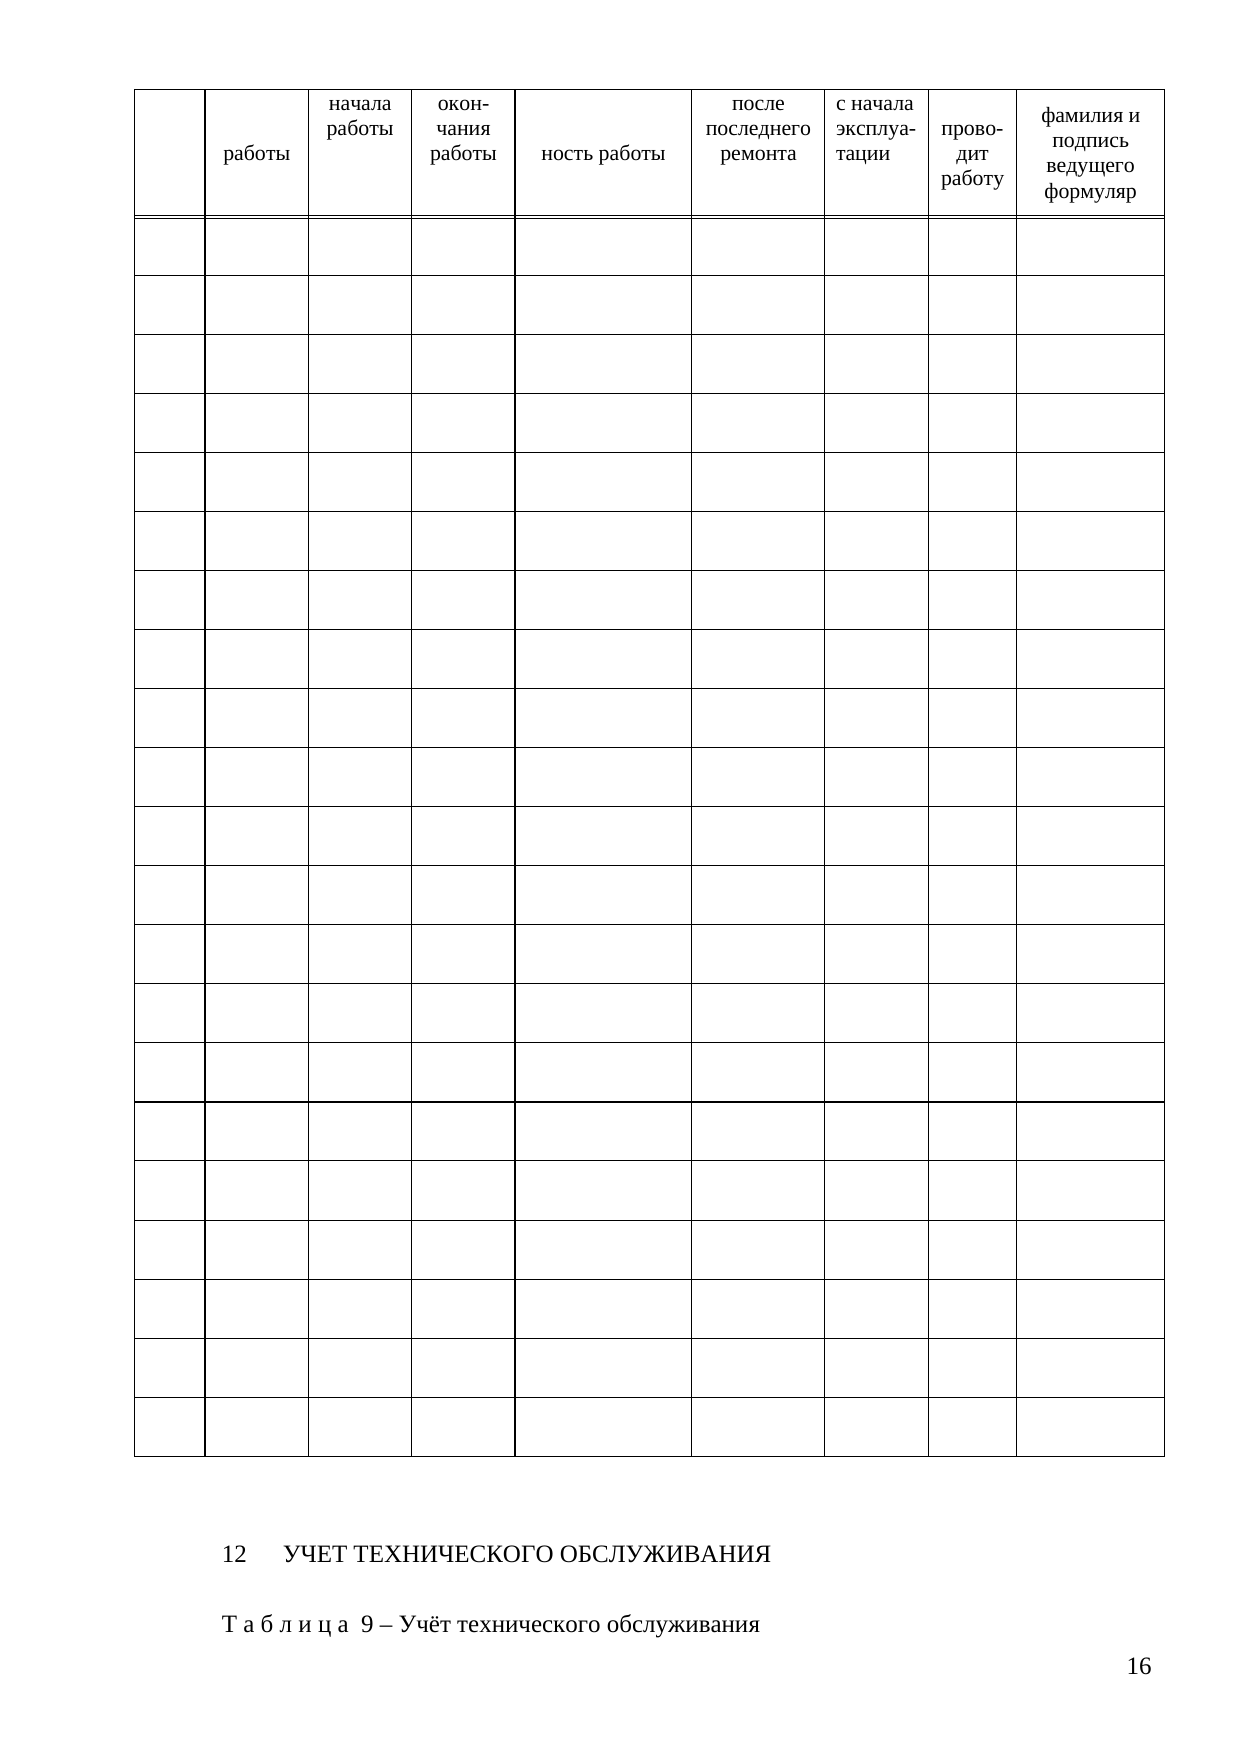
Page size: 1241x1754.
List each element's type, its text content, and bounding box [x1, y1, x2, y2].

table_cell [516, 1398, 691, 1456]
table_cell [206, 984, 308, 1042]
table_cell [929, 512, 1016, 570]
table_header Цель работы [206, 90, 308, 215]
table_cell [309, 571, 411, 629]
table_cell [516, 335, 691, 393]
table_cell [412, 1339, 514, 1397]
table_cell [309, 219, 411, 274]
table_cell [516, 1280, 691, 1338]
table_cell [135, 1103, 204, 1160]
table_cell [692, 571, 824, 629]
table_cell [1017, 1161, 1164, 1219]
table_cell [1017, 571, 1164, 629]
table_cell [825, 807, 928, 865]
table_cell [516, 1161, 691, 1219]
table_cell [412, 925, 514, 983]
table_cell [692, 219, 824, 274]
table_cell [692, 453, 824, 511]
table_cell [692, 984, 824, 1042]
table_cell [825, 512, 928, 570]
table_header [929, 90, 1016, 215]
table_cell [692, 1339, 824, 1397]
table_cell [692, 1280, 824, 1338]
table_cell [206, 630, 308, 688]
table_cell [206, 512, 308, 570]
table_cell [929, 1103, 1016, 1160]
table_cell [309, 1043, 411, 1101]
table_cell [1017, 1398, 1164, 1456]
table_cell [825, 394, 928, 452]
table_cell [929, 335, 1016, 393]
table_cell [516, 219, 691, 274]
table_cell [309, 453, 411, 511]
table_cell [412, 866, 514, 924]
table_cell [412, 219, 514, 274]
table_cell [309, 276, 411, 333]
table_cell [135, 925, 204, 983]
table_cell [692, 512, 824, 570]
table_cell [825, 1161, 928, 1219]
table_cell [516, 866, 691, 924]
table_cell [412, 453, 514, 511]
table_cell [206, 571, 308, 629]
table_cell [206, 1161, 308, 1219]
table_cell [135, 571, 204, 629]
table_cell [825, 571, 928, 629]
table_cell [825, 630, 928, 688]
table_cell [1017, 394, 1164, 452]
table_cell [135, 748, 204, 806]
table_cell [135, 1221, 204, 1278]
table_cell после последнего ремонта [692, 90, 824, 215]
table_cell [135, 1339, 204, 1397]
table_cell [206, 748, 308, 806]
table_cell [309, 1161, 411, 1219]
table_cell [206, 1280, 308, 1338]
table_cell [929, 807, 1016, 865]
table_cell [1017, 1339, 1164, 1397]
table_cell [412, 630, 514, 688]
table_cell [516, 925, 691, 983]
table_cell [309, 1103, 411, 1160]
table_cell [1017, 984, 1164, 1042]
table_cell [135, 1280, 204, 1338]
subtitle УЧЕТ ТЕХНИЧЕСКОГО ОБСЛУЖИВАНИЯ [148, 1539, 1152, 1568]
table_cell [516, 1221, 691, 1278]
table_cell [929, 866, 1016, 924]
table_cell [135, 394, 204, 452]
table_cell [929, 925, 1016, 983]
table_cell [692, 1221, 824, 1278]
table_cell [929, 1280, 1016, 1338]
table_cell [825, 335, 928, 393]
table_cell [206, 335, 308, 393]
table_cell [135, 512, 204, 570]
table_cell [825, 866, 928, 924]
table_cell [1017, 1043, 1164, 1101]
table_cell [929, 689, 1016, 747]
table_cell [412, 689, 514, 747]
table_cell [309, 748, 411, 806]
table_cell [309, 984, 411, 1042]
table_cell [692, 1398, 824, 1456]
table_cell [206, 689, 308, 747]
table_cell [516, 571, 691, 629]
table_cell [412, 984, 514, 1042]
table_cell [1017, 1221, 1164, 1278]
table_cell [309, 689, 411, 747]
table_cell [825, 276, 928, 333]
table_cell [825, 453, 928, 511]
table_cell [309, 335, 411, 393]
table_cell [206, 807, 308, 865]
table_cell [1017, 748, 1164, 806]
table_cell [412, 1221, 514, 1278]
table_cell [412, 1161, 514, 1219]
table_cell [412, 1103, 514, 1160]
table_cell [135, 1043, 204, 1101]
table_cell [516, 748, 691, 806]
table_cell [929, 984, 1016, 1042]
table_cell [309, 1280, 411, 1338]
table_cell [1017, 689, 1164, 747]
table_cell [516, 512, 691, 570]
table_cell [309, 1398, 411, 1456]
table_cell [206, 276, 308, 333]
table_cell [692, 866, 824, 924]
table_cell [412, 1280, 514, 1338]
table_cell [1017, 925, 1164, 983]
table_cell [929, 394, 1016, 452]
table_cell [692, 335, 824, 393]
table_cell [206, 394, 308, 452]
table_cell [1017, 1103, 1164, 1160]
table_cell [929, 1043, 1016, 1101]
table_cell [516, 1339, 691, 1397]
table_cell [929, 453, 1016, 511]
table_cell [929, 630, 1016, 688]
table_cell [206, 1103, 308, 1160]
text Т а б л и ц а 9 – Учёт технического обслуживания [148, 1609, 1152, 1638]
table_cell [692, 276, 824, 333]
table_cell [309, 1221, 411, 1278]
table_cell [206, 453, 308, 511]
table_cell [309, 394, 411, 452]
table_cell [1017, 219, 1164, 274]
table_cell [135, 807, 204, 865]
table_cell [135, 1398, 204, 1456]
table_cell [135, 1161, 204, 1219]
table_cell [1017, 1280, 1164, 1338]
table_cell с начала эксплуа-тации [825, 90, 928, 215]
table_cell [412, 807, 514, 865]
table_cell [135, 276, 204, 333]
table_cell [929, 1339, 1016, 1397]
table_cell [516, 394, 691, 452]
table_cell [135, 689, 204, 747]
table_cell [692, 807, 824, 865]
table_cell [206, 219, 308, 274]
table_cell [1017, 276, 1164, 333]
table_cell [206, 1398, 308, 1456]
table_cell [516, 807, 691, 865]
table_cell [1017, 335, 1164, 393]
table_cell [135, 219, 204, 274]
table_cell [516, 1043, 691, 1101]
table_cell [692, 1103, 824, 1160]
table_cell [692, 689, 824, 747]
table_header Дата [135, 90, 204, 215]
table_cell [825, 1043, 928, 1101]
table_cell [825, 1103, 928, 1160]
table_cell [309, 807, 411, 865]
table_cell [412, 276, 514, 333]
table_cell [412, 1398, 514, 1456]
table_cell [412, 748, 514, 806]
table_cell [825, 689, 928, 747]
table_cell начала работы [309, 90, 411, 215]
table_cell [135, 630, 204, 688]
table_cell [692, 394, 824, 452]
table_cell [929, 219, 1016, 274]
table_cell [309, 925, 411, 983]
table_cell [412, 571, 514, 629]
table_cell [516, 689, 691, 747]
table_cell [825, 984, 928, 1042]
table_cell [516, 984, 691, 1042]
table_cell [1017, 866, 1164, 924]
table_cell [1017, 453, 1164, 511]
table_cell [929, 1221, 1016, 1278]
table_cell [825, 748, 928, 806]
table_cell [309, 866, 411, 924]
table_cell [929, 571, 1016, 629]
table_cell [929, 1161, 1016, 1219]
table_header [516, 90, 691, 215]
table_cell [135, 453, 204, 511]
table_cell [206, 1339, 308, 1397]
table_cell [135, 866, 204, 924]
table_cell [692, 630, 824, 688]
table_cell [412, 394, 514, 452]
table_cell [929, 1398, 1016, 1456]
table_cell [135, 335, 204, 393]
table_cell [825, 1221, 928, 1278]
table_cell [929, 748, 1016, 806]
table_cell [206, 866, 308, 924]
table_cell [516, 276, 691, 333]
table_cell [206, 1221, 308, 1278]
table_cell [516, 1103, 691, 1160]
table_cell [516, 453, 691, 511]
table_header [1017, 90, 1164, 215]
table_cell [206, 925, 308, 983]
table_cell [1017, 630, 1164, 688]
table_cell [825, 1280, 928, 1338]
table_cell [412, 335, 514, 393]
table_cell [692, 748, 824, 806]
table_cell [309, 630, 411, 688]
table_cell [412, 1043, 514, 1101]
table_cell [1017, 512, 1164, 570]
table_cell [692, 1161, 824, 1219]
table_cell [825, 1339, 928, 1397]
table_cell [825, 1398, 928, 1456]
table_cell [206, 1043, 308, 1101]
table_cell [825, 219, 928, 274]
table_cell [309, 1339, 411, 1397]
table_cell [692, 925, 824, 983]
table_cell [692, 1043, 824, 1101]
table_cell [135, 984, 204, 1042]
table_cell [929, 276, 1016, 333]
table_cell [1017, 807, 1164, 865]
table_cell окон-чания работы [412, 90, 514, 215]
table_cell [516, 630, 691, 688]
table_cell [825, 925, 928, 983]
table_cell [309, 512, 411, 570]
table_cell [412, 512, 514, 570]
